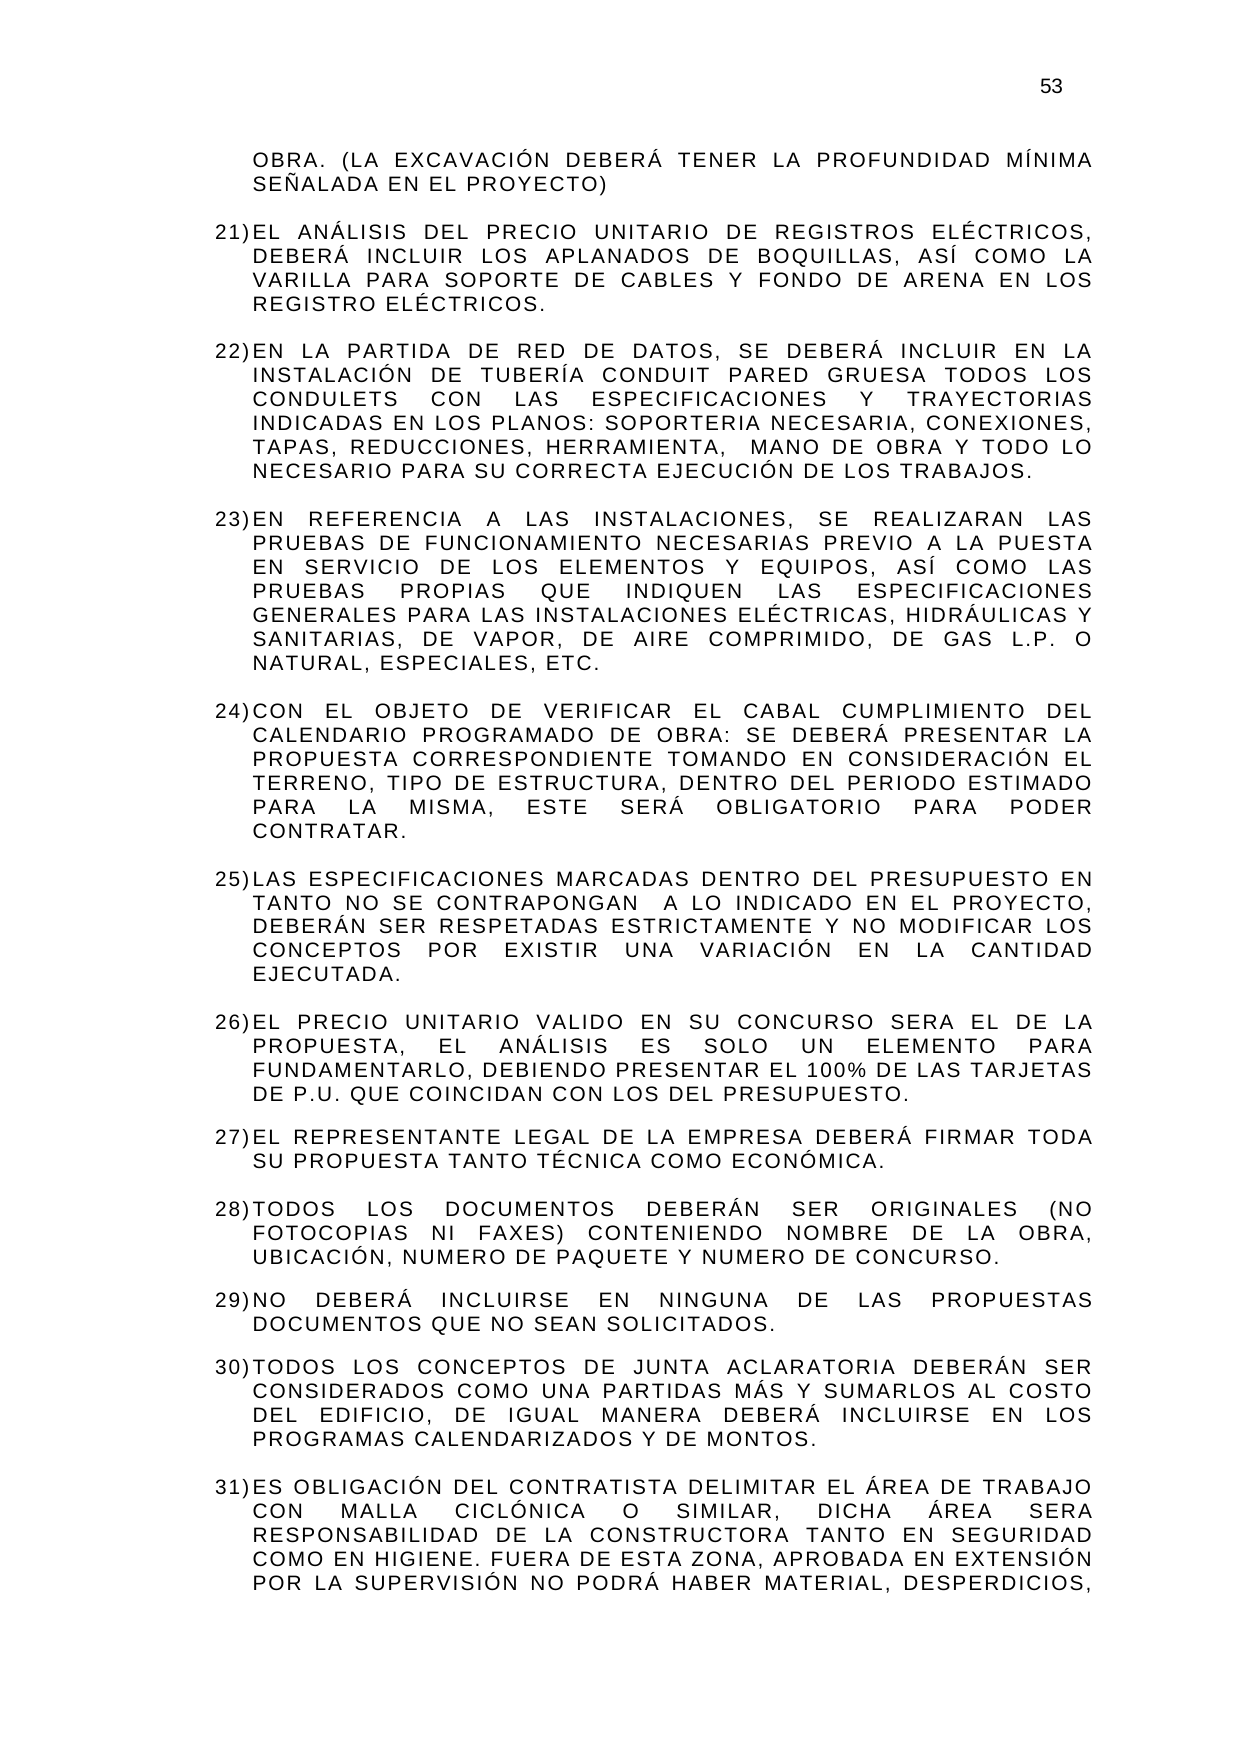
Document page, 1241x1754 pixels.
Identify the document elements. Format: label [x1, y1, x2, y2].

table_header [170, 148, 1211, 1595]
